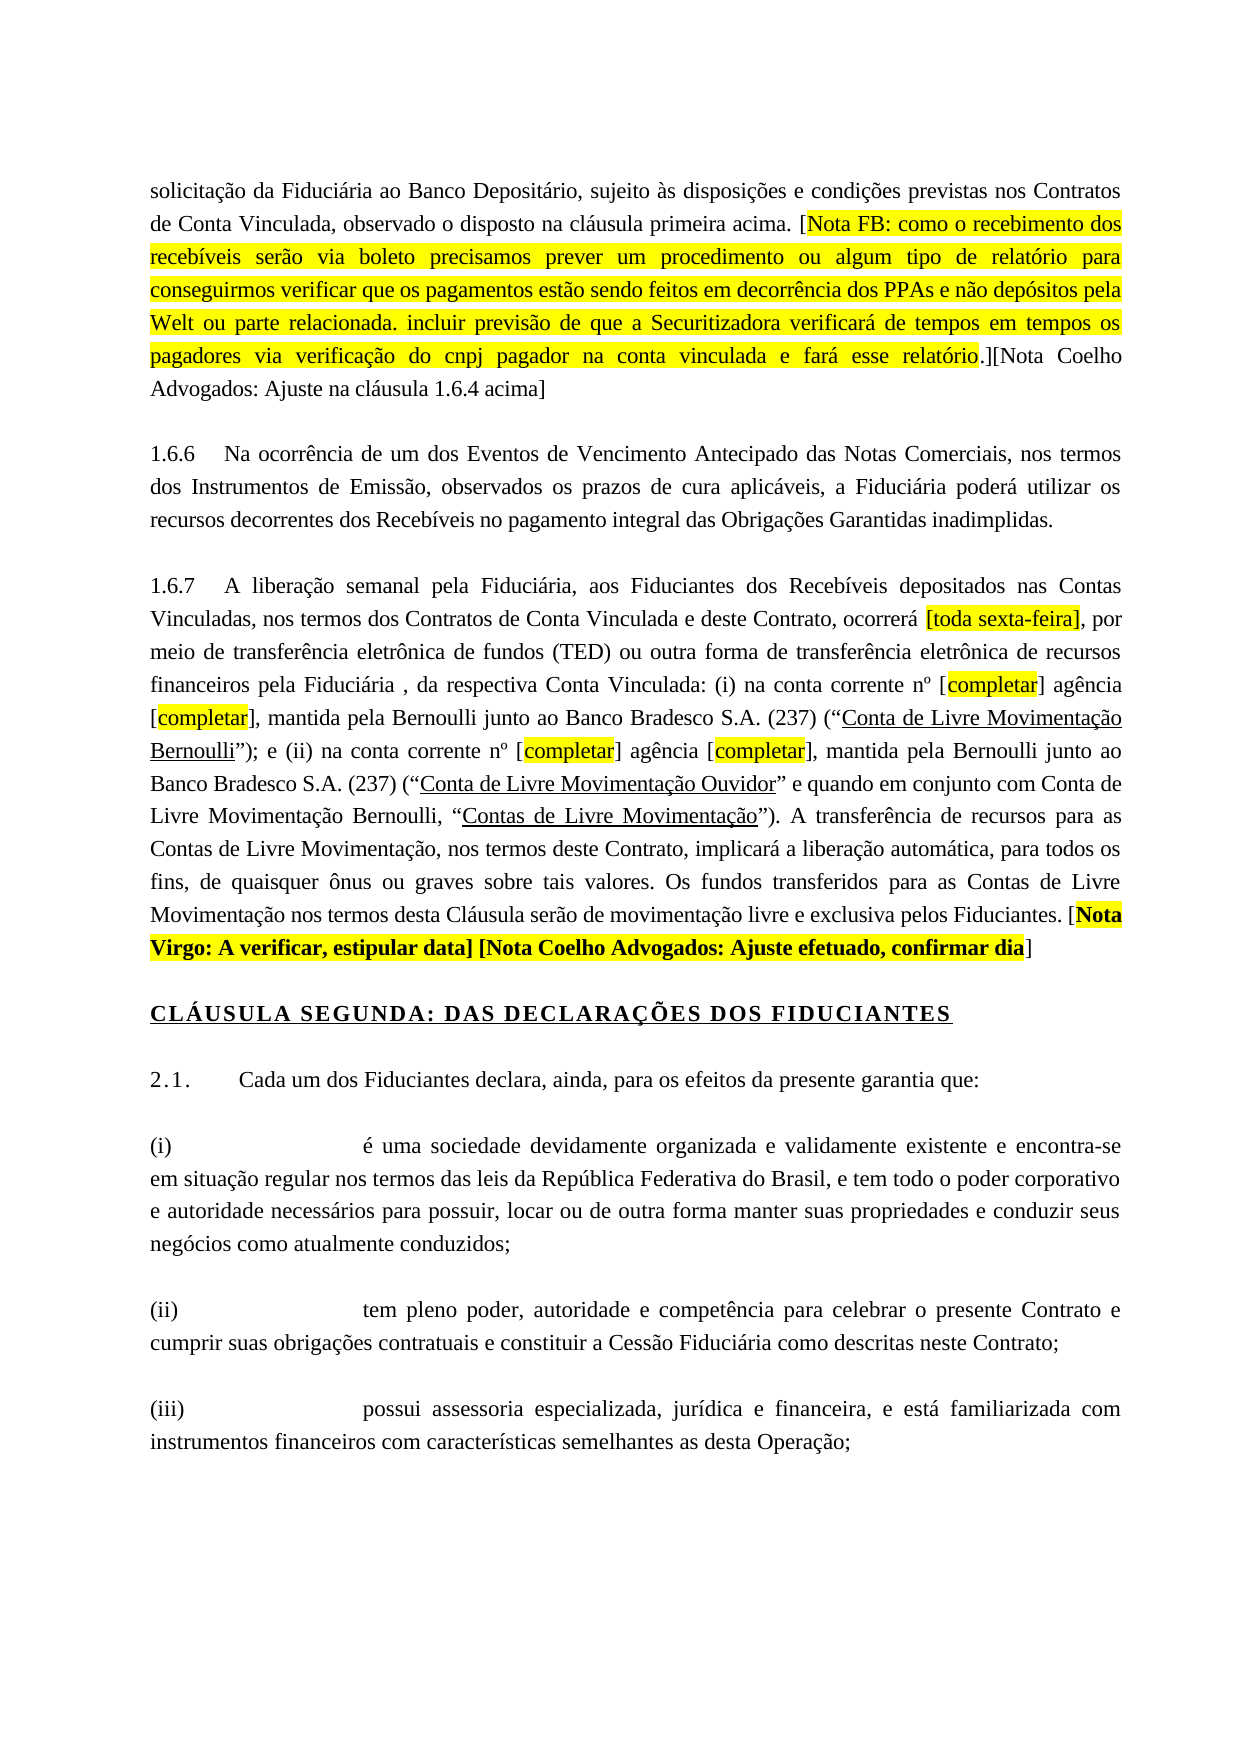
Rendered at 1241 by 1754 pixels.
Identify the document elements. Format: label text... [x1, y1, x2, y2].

list tem pleno poder, autoridade e competência para celebrar o presente Contrato e cumprir suas obrigações contratuais e constituir a Cessão Fiduciária como descritas neste Contrato; [150, 1296, 1122, 1356]
text 2.1. Cada um dos Fiduciantes declara, ainda, para os efeitos da presente garantia que: [150, 1066, 1122, 1092]
text 1.6.7 A liberação semanal pela Fiduciária, aos Fiduciantes dos Recebíveis depositados nas Contas Vinculadas, nos termos dos Contratos de Conta Vinculada e deste Contrato, ocorrerá [toda sexta-feira], por meio de transferência eletrônica de fundos (TED) ou outra forma de transferência eletrônica de recursos financeiros pela Fiduciária , da respectiva Conta Vinculada: (i) na conta corrente nº [completar] agência [completar], mantida pela Bernoulli junto ao Banco Bradesco S.A. (237) (“Conta de Livre Movimentação Bernoulli”); e (ii) na conta corrente nº [completar] agência [completar], mantida pela Bernoulli junto ao Banco Bradesco S.A. (237) (“Conta de Livre Movimentação Ouvidor” e quando em conjunto com Conta de Livre Movimentação Bernoulli, “Contas de Livre Movimentação”). A transferência de recursos para as Contas de Livre Movimentação, nos termos deste Contrato, implicará a liberação automática, para todos os fins, de quaisquer ônus ou graves sobre tais valores. Os fundos transferidos para as Contas de Livre Movimentação nos termos desta Cláusula serão de movimentação livre e exclusiva pelos Fiduciantes. [Nota Virgo: A verificar, estipular data] [Nota Coelho Advogados: Ajuste efetuado, confirmar dia] [150, 572, 1122, 961]
text 1.6.6 Na ocorrência de um dos Eventos de Vencimento Antecipado das Notas Comerciais, nos termos dos Instrumentos de Emissão, observados os prazos de cura aplicáveis, a Fiduciária poderá utilizar os recursos decorrentes dos Recebíveis no pagamento integral das Obrigações Garantidas inadimplidas. [150, 441, 1122, 533]
text CLÁUSULA SEGUNDA: DAS DECLARAÇÕES DOS FIDUCIANTES [150, 1000, 1122, 1026]
list é uma sociedade devidamente organizada e validamente existente e encontra-se em situação regular nos termos das leis da República Federativa do Brasil, e tem todo o poder corporativo e autoridade necessários para possuir, locar ou de outra forma manter suas propriedades e conduzir seus negócios como atualmente conduzidos; [150, 1132, 1122, 1257]
list possui assessoria especializada, jurídica e financeira, e está familiarizada com instrumentos financeiros com características semelhantes as desta Operação; [150, 1395, 1122, 1454]
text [150, 177, 1122, 243]
